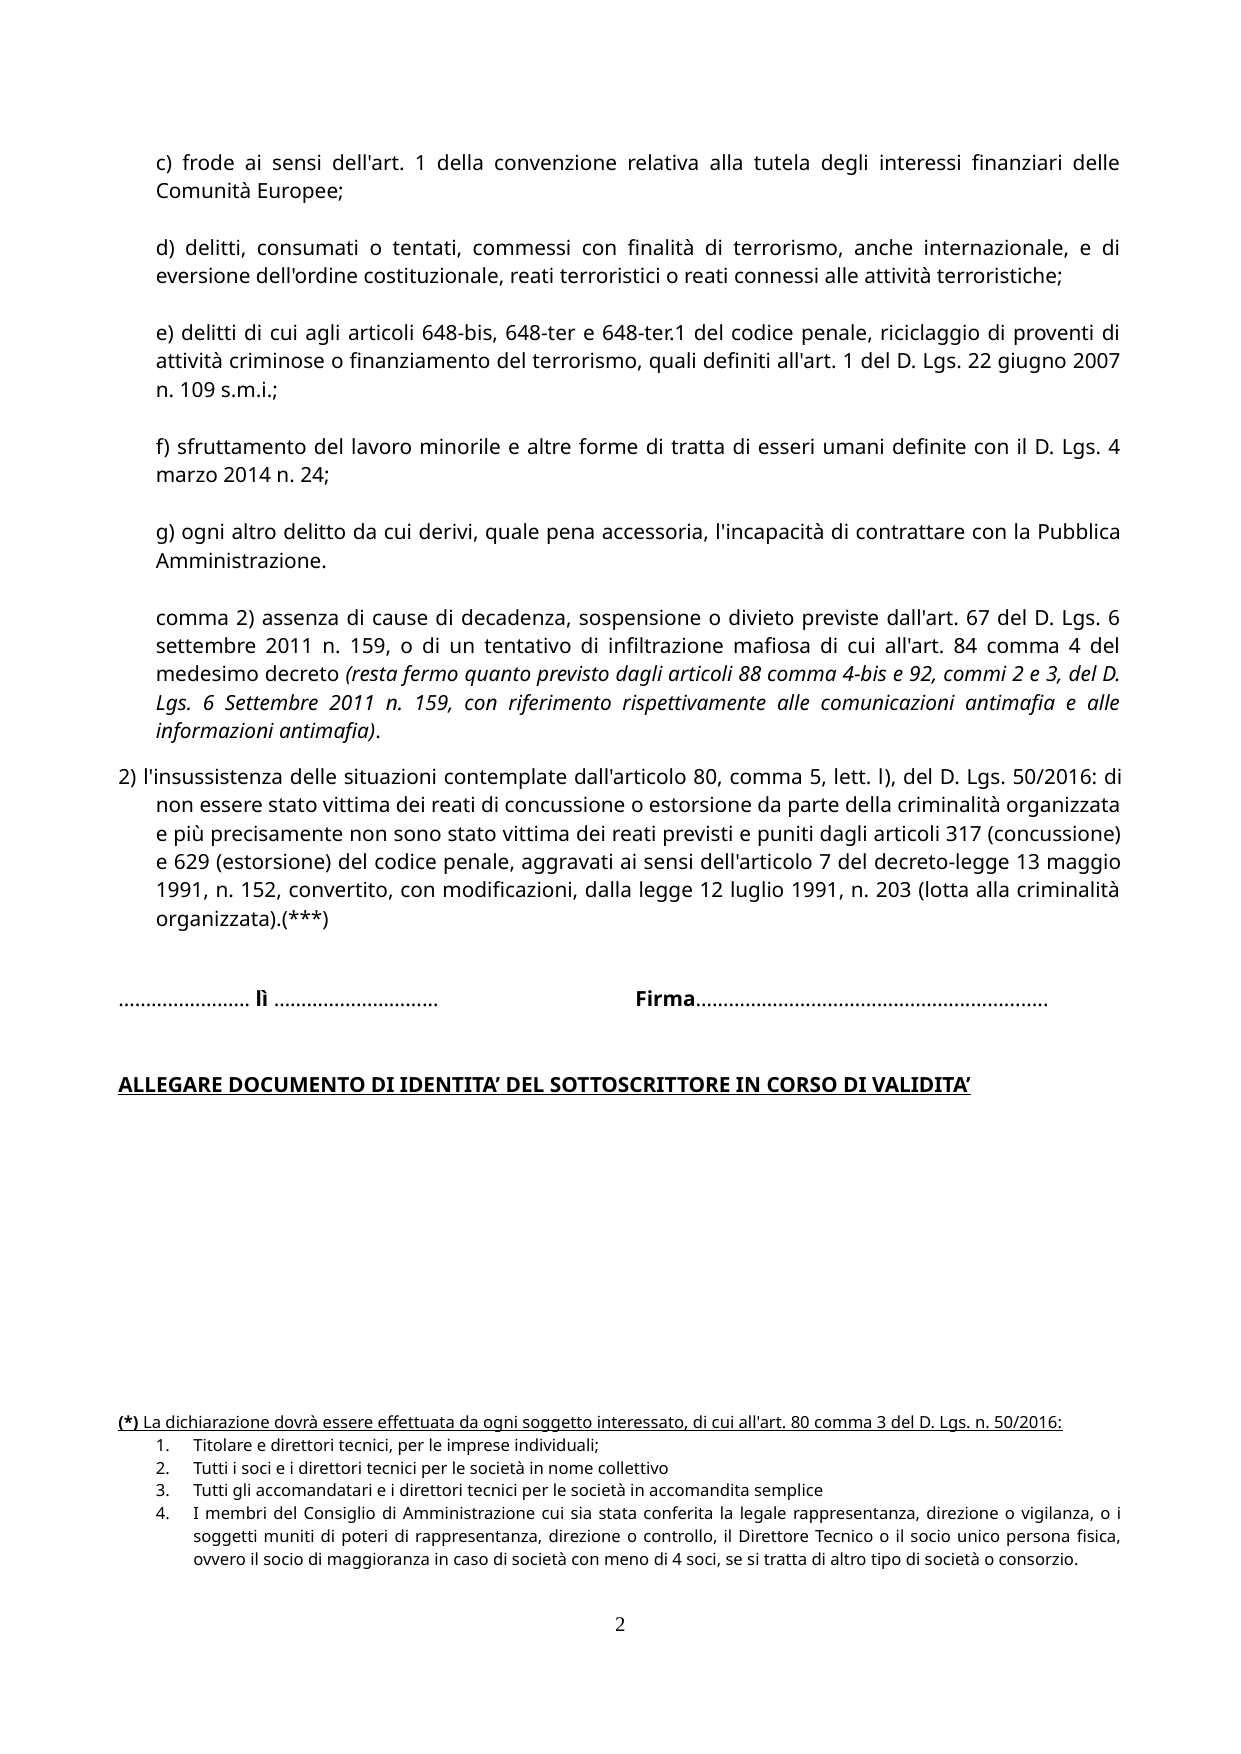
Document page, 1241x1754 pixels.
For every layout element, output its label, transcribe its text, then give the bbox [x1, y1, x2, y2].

text c) frode ai sensi dell'art. 1 della convenzione relativa alla tutela degli interessi finanziari delle Comunità Europee; [156, 148, 1122, 204]
list I membri del Consiglio di Amministrazione cui sia stata conferita la legale rappresentanza, direzione o vigilanza, o i soggetti muniti di poteri di rappresentanza, direzione o controllo, il Direttore Tecnico o il socio unico persona fisica, ovvero il socio di maggioranza in caso di società con meno di 4 soci, se si tratta di altro tipo di società o consorzio. [156, 1502, 1122, 1570]
text g) ogni altro delitto da cui derivi, quale pena accessoria, l'incapacità di contrattare con la Pubblica Amministrazione. [156, 517, 1122, 574]
text e) delitti di cui agli articoli 648-bis, 648-ter e 648-ter.1 del codice penale, riciclaggio di proventi di attività criminose o finanziamento del terrorismo, quali definiti all'art. 1 del D. Lgs. 22 giugno 2007 n. 109 s.m.i.; [156, 318, 1122, 403]
text …………………… lì ………………………… Firma…………………………………..……................. [118, 984, 1122, 1012]
text 2) l'insussistenza delle situazioni contemplate dall'articolo 80, comma 5, lett. l), del D. Lgs. 50/2016: di non essere stato vittima dei reati di concussione o estorsione da parte della criminalità organizzata e più precisamente non sono stato vittima dei reati previsti e puniti dagli articoli 317 (concussione) e 629 (estorsione) del codice penale, aggravati ai sensi dell'articolo 7 del decreto-legge 13 maggio 1991, n. 152, convertito, con modificazioni, dalla legge 12 luglio 1991, n. 203 (lotta alla criminalità organizzata).(***) [118, 762, 1122, 932]
subtitle (*) La dichiarazione dovrà essere effettuata da ogni soggetto interessato, di cui all'art. 80 comma 3 del D. Lgs. n. 50/2016: [118, 1411, 1122, 1434]
text f) sfruttamento del lavoro minorile e altre forme di tratta di esseri umani definite con il D. Lgs. 4 marzo 2014 n. 24; [156, 432, 1122, 489]
subtitle ALLEGARE DOCUMENTO DI IDENTITA’ DEL SOTTOSCRITTORE IN CORSO DI VALIDITA’ [118, 1070, 1122, 1098]
list Tutti gli accomandatari e i direttori tecnici per le società in accomandita semplice [156, 1479, 1122, 1502]
list Tutti i soci e i direttori tecnici per le società in nome collettivo [156, 1456, 1122, 1479]
list Titolare e direttori tecnici, per le imprese individuali; [156, 1434, 1122, 1456]
text d) delitti, consumati o tentati, commessi con finalità di terrorismo, anche internazionale, e di eversione dell'ordine costituzionale, reati terroristici o reati connessi alle attività terroristiche; [156, 233, 1122, 290]
text comma 2) assenza di cause di decadenza, sospensione o divieto previste dall'art. 67 del D. Lgs. 6 settembre 2011 n. 159, o di un tentativo di infiltrazione mafiosa di cui all'art. 84 comma 4 del medesimo decreto (resta fermo quanto previsto dagli articoli 88 comma 4-bis e 92, commi 2 e 3, del D. Lgs. 6 Settembre 2011 n. 159, con riferimento rispettivamente alle comunicazioni antimafia e alle informazioni antimafia). [156, 603, 1122, 745]
